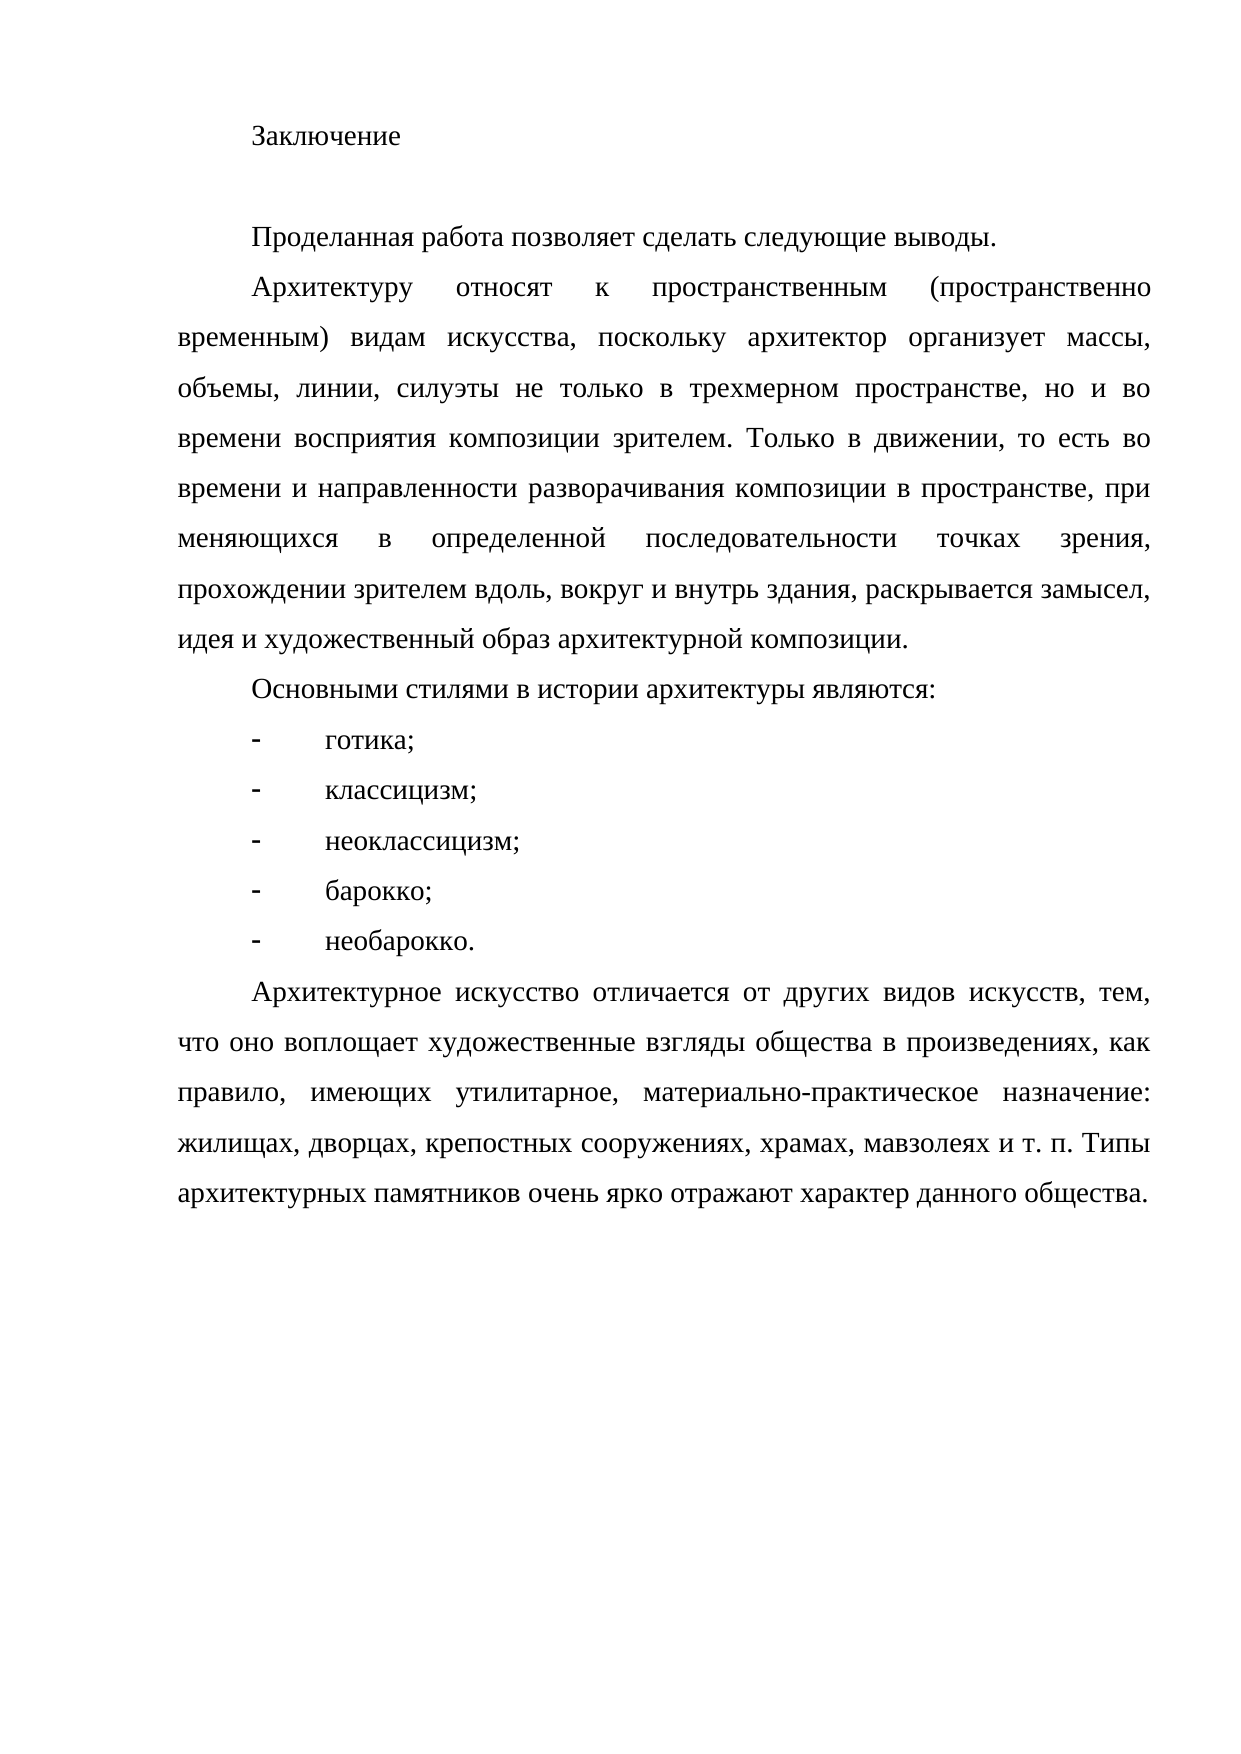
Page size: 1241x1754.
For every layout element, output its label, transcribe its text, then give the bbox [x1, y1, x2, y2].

list барокко; [177, 873, 1152, 907]
text Проделанная работа позволяет сделать следующие выводы. [177, 219, 1152, 252]
subtitle Заключение [177, 118, 1152, 152]
text Архитектуру относят к пространственным (пространственно временным) видам искусства, поскольку архитектор организует массы, объемы, линии, силуэты не только в трехмерном пространстве, но и во времени восприятия композиции зрителем. Только в движении, то есть во времени и направленности разворачивания композиции в пространстве, при меняющихся в определенной последовательности точках зрения, прохождении зрителем вдоль, вокруг и внутрь здания, раскрывается замысел, идея и художественный образ архитектурной композиции. [177, 269, 1152, 655]
list готика; [177, 722, 1152, 756]
list необарокко. [177, 923, 1152, 957]
text Архитектурное искусство отличается от других видов искусств, тем, что оно воплощает художественные взгляды общества в произведениях, как правило, имеющих утилитарное, материально-практическое назначение: жилищах, дворцах, крепостных сооружениях, храмах, мавзолеях и т. п. Типы архитектурных памятников очень ярко отражают характер данного общества. [177, 974, 1152, 1209]
list неоклассицизм; [177, 823, 1152, 856]
list классицизм; [177, 772, 1152, 806]
text Основными стилями в истории архитектуры являются: [177, 672, 1152, 705]
